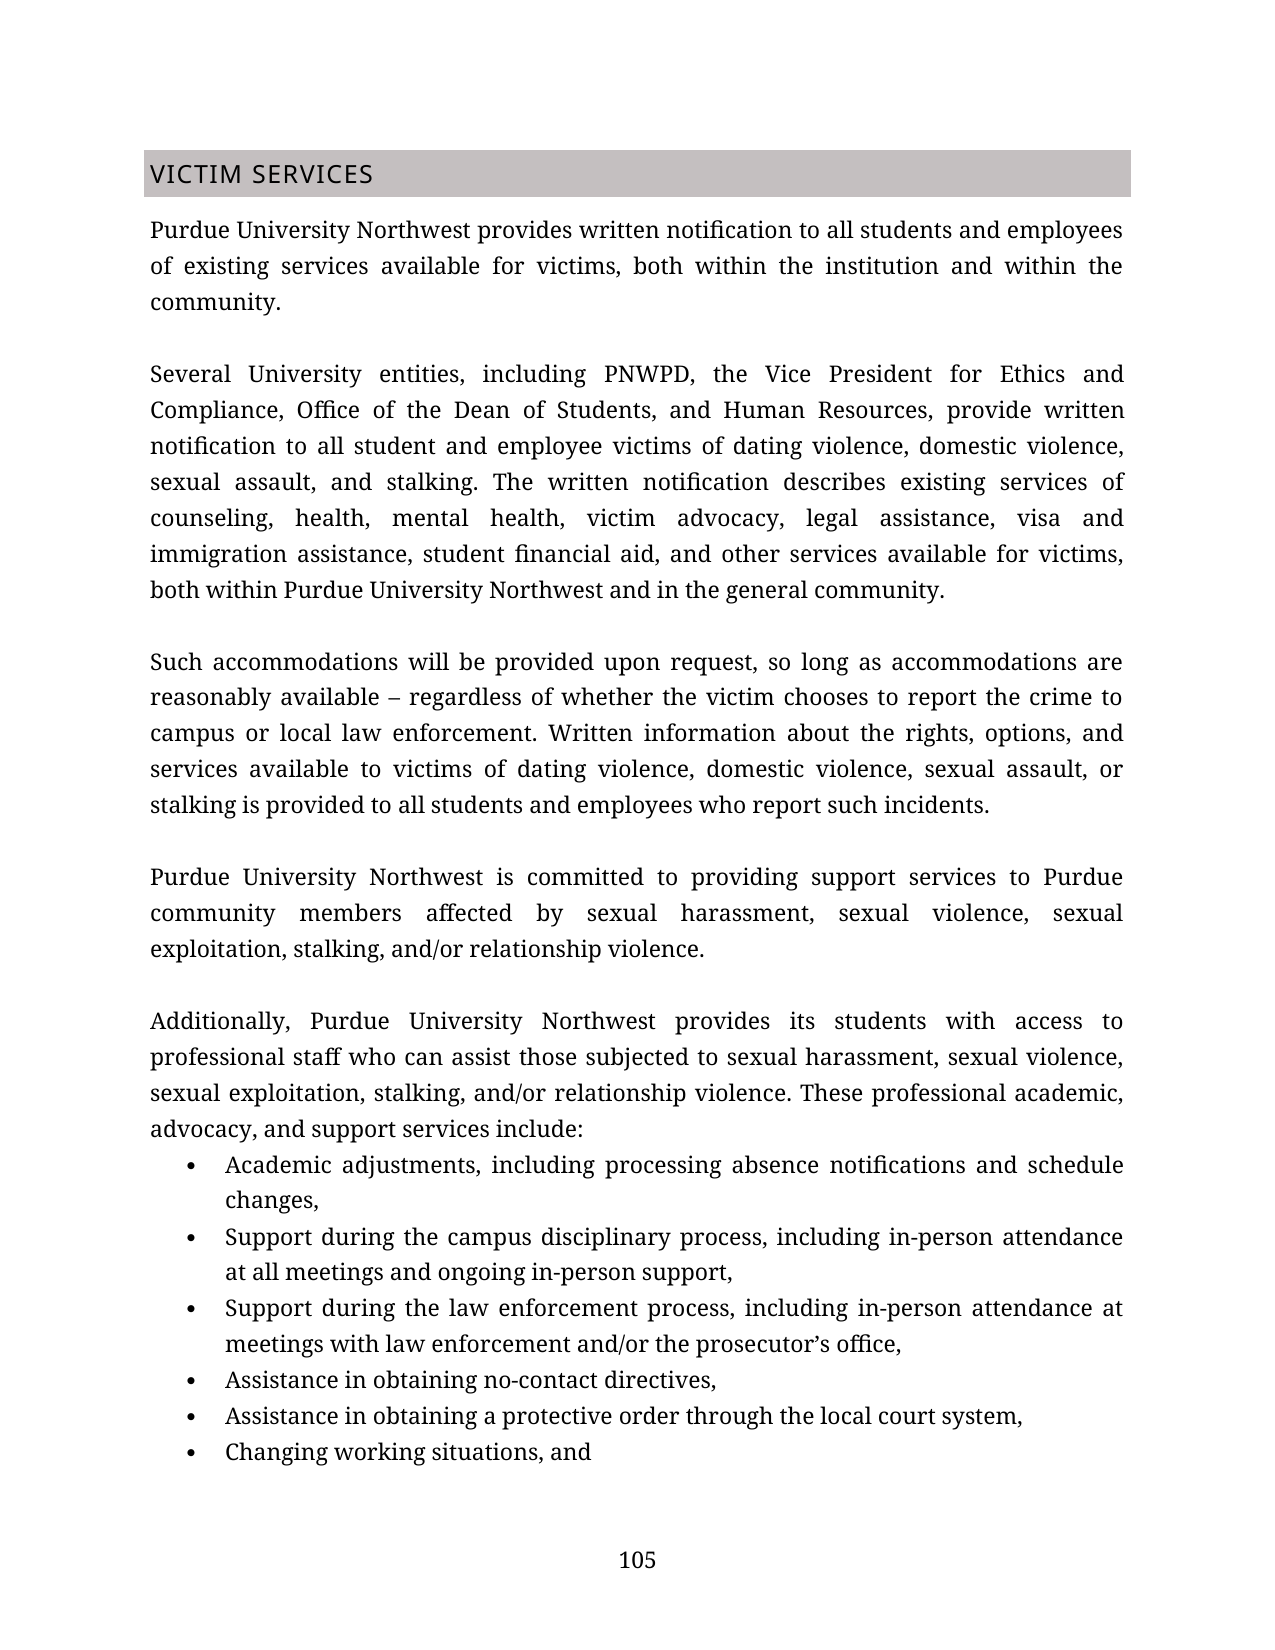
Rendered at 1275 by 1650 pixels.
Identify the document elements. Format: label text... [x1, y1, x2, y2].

list Support during the law enforcement process, including in-person attendance at meetings with law enforcement and/or the prosecutor’s office, [187, 1292, 1125, 1359]
list Academic adjustments, including processing absence notifications and schedule changes, [187, 1148, 1125, 1216]
text Several University entities, including PNWPD, the Vice President for Ethics and Compliance, Office of the Dean of Students, and Human Resources, provide written notification to all student and employee victims of dating violence, domestic violence, sexual assault, and stalking. The written notification describes existing services of counseling, health, mental health, victim advocacy, legal assistance, visa and immigration assistance, student financial aid, and other services available for victims, both within Purdue University Northwest and in the general community. [150, 358, 1125, 605]
text Purdue University Northwest provides written notification to all students and employees of existing services available for victims, both within the institution and within the community. [150, 214, 1125, 317]
subtitle Victim Services [150, 156, 1125, 190]
list Changing working situations, and [187, 1436, 1125, 1467]
text Purdue University Northwest is committed to providing support services to Purdue community members affected by sexual harassment, sexual violence, sexual exploitation, stalking, and/or relationship violence. [150, 861, 1125, 964]
text Additionally, Purdue University Northwest provides its students with access to professional staff who can assist those subjected to sexual harassment, sexual violence, sexual exploitation, stalking, and/or relationship violence. These professional academic, advocacy, and support services include: [150, 1005, 1125, 1144]
list Support during the campus disciplinary process, including in-person attendance at all meetings and ongoing in-person support, [187, 1220, 1125, 1288]
list Assistance in obtaining no-contact directives, [187, 1364, 1125, 1395]
text Such accommodations will be provided upon request, so long as accommodations are reasonably available – regardless of whether the victim chooses to report the crime to campus or local law enforcement. Written information about the rights, options, and services available to victims of dating violence, domestic violence, sexual assault, or stalking is provided to all students and employees who report such incidents. [150, 645, 1125, 820]
list Assistance in obtaining a protective order through the local court system, [187, 1400, 1125, 1431]
